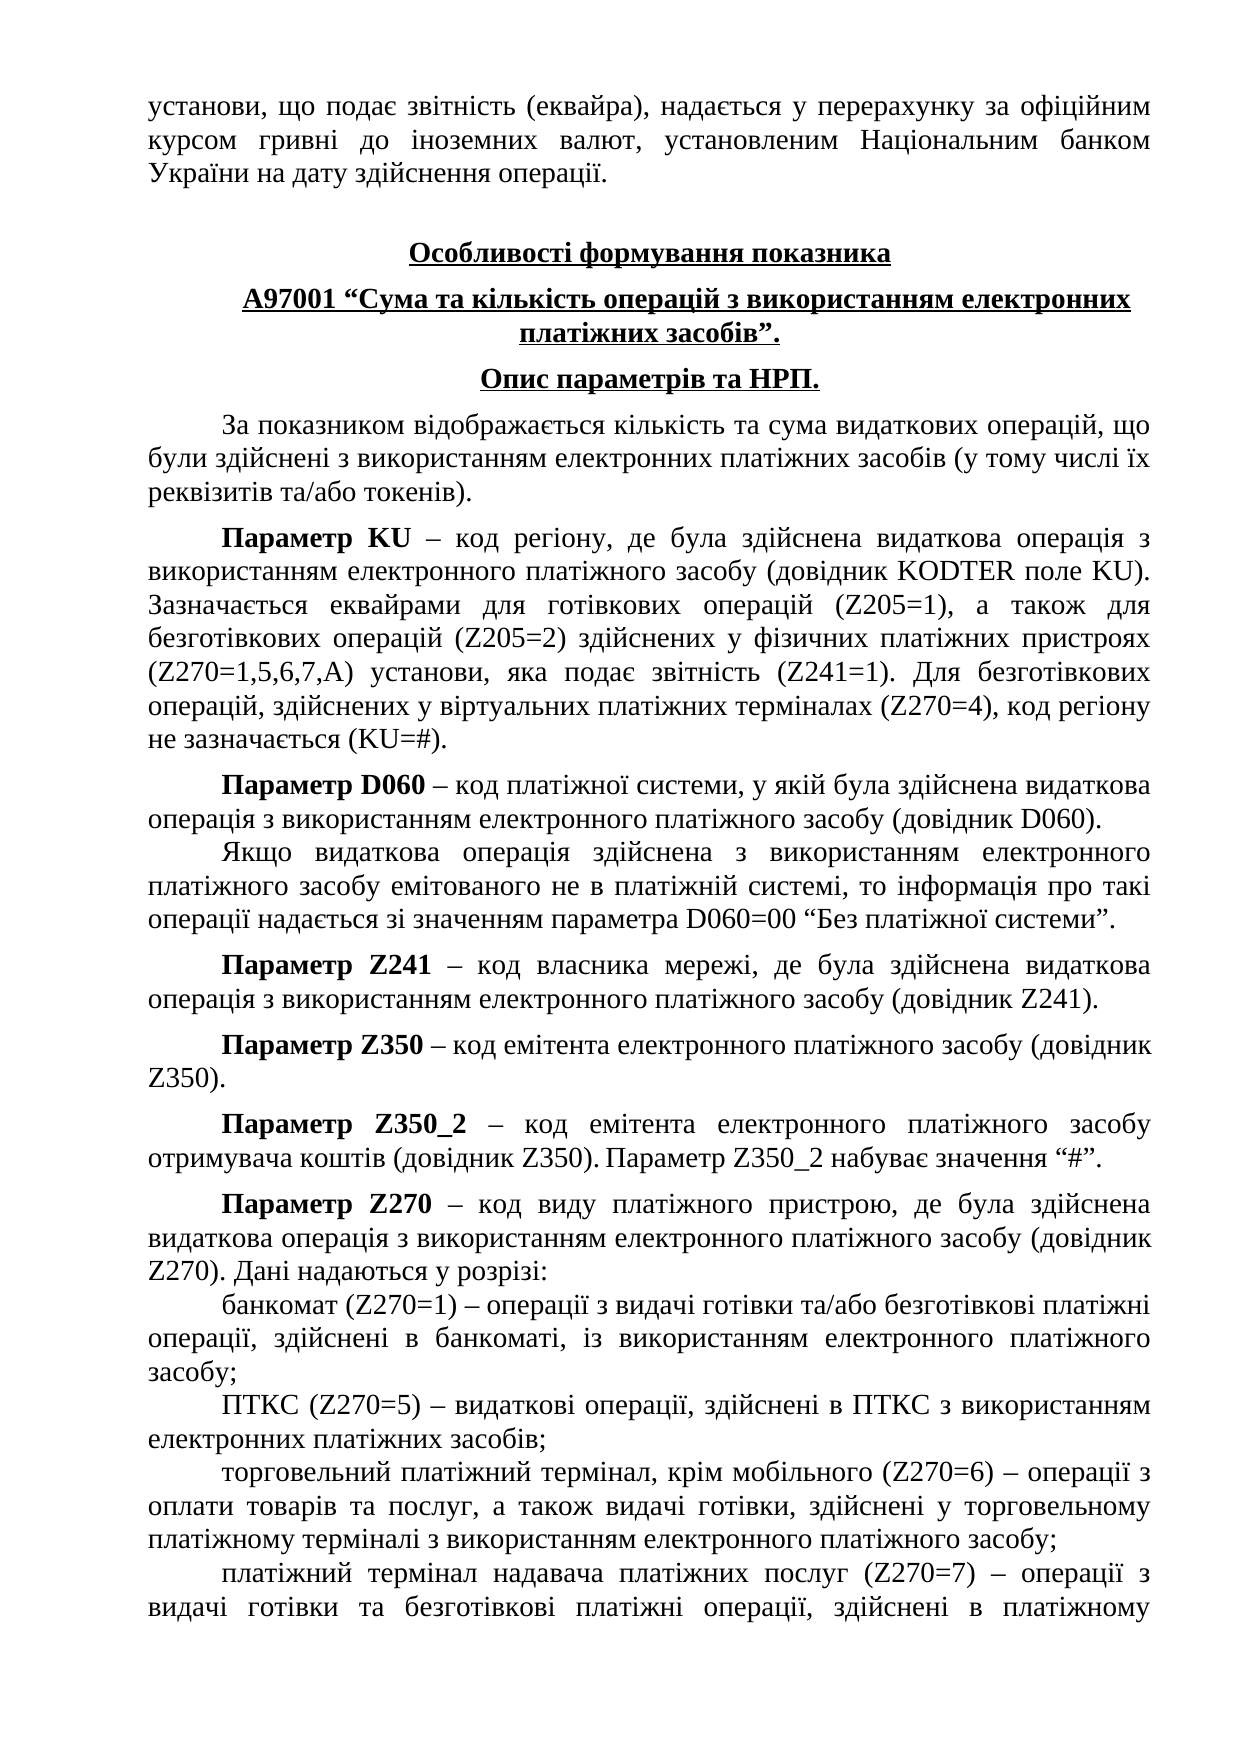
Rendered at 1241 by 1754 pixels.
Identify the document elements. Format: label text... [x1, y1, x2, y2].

text Параметр Z241 – код власника мережі, де була здійснена видаткова операція з використанням електронного платіжного засобу (довідник Z241). [148, 947, 1152, 1014]
text Особливості формування показника [148, 235, 1152, 269]
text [148, 1555, 1152, 1622]
text Параметр D060 – код платіжної системи, у якій була здійснена видаткова операція з використанням електронного платіжного засобу (довідник D060). [148, 767, 1152, 834]
text торговельний платіжний термінал, крім мобільного (Z270=6) – операції з оплати товарів та послуг, а також видачі готівки, здійснені у торговельному платіжному терміналі з використанням електронного платіжного засобу; [148, 1454, 1152, 1555]
text За показником відображається кількість та сума видаткових операцій, що були здійснені з використанням електронних платіжних засобів (у тому числі їх реквізитів та/або токенів). [148, 407, 1152, 507]
text банкомат (Z270=1) – операції з видачі готівки та/або безготівкові платіжні операції, здійснені в банкоматі, із використанням електронного платіжного засобу; [148, 1287, 1152, 1387]
text Параметр Z350 – код емітента електронного платіжного засобу (довідник Z350). [148, 1027, 1152, 1094]
text ПТКС (Z270=5) – видаткові операції, здійснені в ПТКС з використанням електронних платіжних засобів; [148, 1387, 1152, 1454]
text Параметр KU – код регіону, де була здійснена видаткова операція з використанням електронного платіжного засобу (довідник KODTER поле KU). Зазначається еквайрами для готівкових операцій (Z205=1), а також для безготівкових операцій (Z205=2) здійснених у фізичних платіжних пристроях (Z270=1,5,6,7,A) установи, яка подає звітність (Z241=1). Для безготівкових операцій, здійснених у віртуальних платіжних терміналах (Z270=4), код регіону не зазначається (KU=#). [148, 520, 1152, 755]
text A97001 “Сума та кількість операцій з використанням електронних платіжних засобів”. [148, 281, 1152, 348]
text Якщо видаткова операція здійснена з використанням електронного платіжного засобу емітованого не в платіжній системі, то інформація про такі операції надається зі значенням параметра D060=00 “Без платіжної системи”. [148, 834, 1152, 935]
text Параметр Z350_2 – код емітента електронного платіжного засобу отримувача коштів (довідник Z350). Параметр Z350_2 набуває значення “#”. [148, 1107, 1152, 1174]
text Параметр Z270 – код виду платіжного пристрою, де була здійснена видаткова операція з використанням електронного платіжного засобу (довідник Z270). Дані надаються у розрізі: [148, 1186, 1152, 1287]
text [148, 88, 1152, 189]
text Опис параметрів та НРП. [148, 361, 1152, 394]
